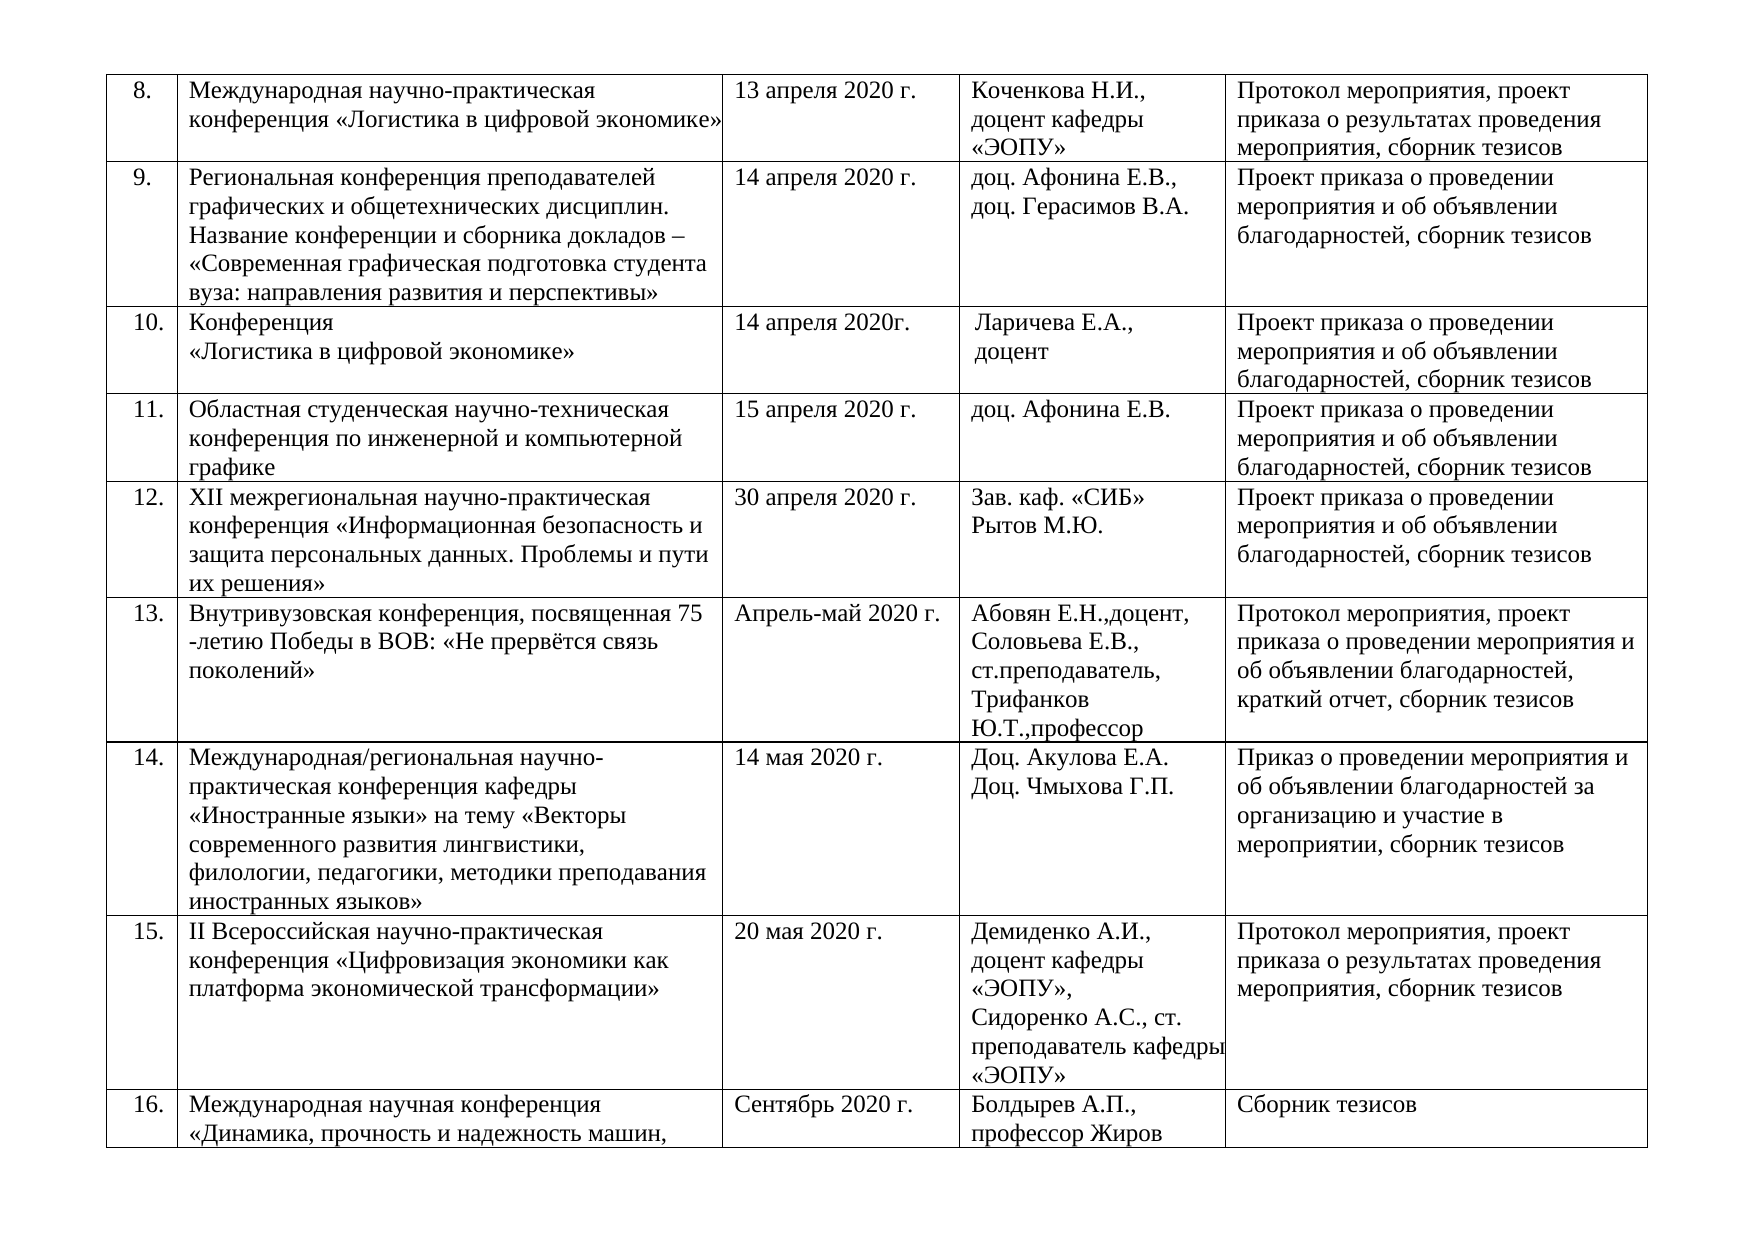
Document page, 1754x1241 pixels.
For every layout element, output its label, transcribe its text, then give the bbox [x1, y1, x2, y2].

table_cell [107, 1090, 177, 1147]
table_cell Протокол мероприятия, проект приказа о результатах проведения мероприятия, сборник тезисов [1226, 75, 1647, 161]
table_cell Сборник тезисов [1226, 1090, 1647, 1147]
table_cell [107, 394, 177, 481]
table_cell [107, 75, 177, 161]
table_cell Ларичева Е.А., доцент [960, 307, 1225, 393]
table_cell [107, 307, 177, 393]
table_cell Международная/региональная научно-практическая конференция кафедры «Иностранные языки» на тему «Векторы современного развития лингвистики, филологии, педагогики, методики преподавания иностранных языков» [178, 743, 722, 915]
table_cell Проект приказа о проведении мероприятия и об объявлении благодарностей, сборник тезисов [1226, 162, 1647, 306]
table_cell Проект приказа о проведении мероприятия и об объявлении благодарностей, сборник тезисов [1226, 482, 1647, 597]
table_cell Внутривузовская конференция, посвященная 75 -летию Победы в ВОВ: «Не прервётся связь поколений» [178, 598, 722, 741]
table_cell Протокол мероприятия, проект приказа о проведении мероприятия и об объявлении благодарностей, краткий отчет, сборник тезисов [1226, 598, 1647, 741]
table_cell 14 апреля 2020 г. [723, 162, 959, 306]
table_cell 14 апреля 2020г. [723, 307, 959, 393]
table_cell Доц. Акулова Е.А. Доц. Чмыхова Г.П. [960, 743, 1225, 915]
table_cell доц. Афонина Е.В. [960, 394, 1225, 481]
table_cell [107, 598, 177, 741]
table_cell Протокол мероприятия, проект приказа о результатах проведения мероприятия, сборник тезисов [1226, 916, 1647, 1088]
table_cell Проект приказа о проведении мероприятия и об объявлении благодарностей, сборник тезисов [1226, 394, 1647, 481]
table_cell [178, 1090, 722, 1147]
table_cell доц. Афонина Е.В., доц. Герасимов В.А. [960, 162, 1225, 306]
table_cell 13 апреля 2020 г. [723, 75, 959, 161]
table_cell XII межрегиональная научно-практическая конференция «Информационная безопасность и защита персональных данных. Проблемы и пути их решения» [178, 482, 722, 597]
table_cell [107, 482, 177, 597]
table_cell Конференция «Логистика в цифровой экономике» [178, 307, 722, 393]
table_cell 14 мая 2020 г. [723, 743, 959, 915]
table_cell Областная студенческая научно-техническая конференция по инженерной и компьютерной графике [178, 394, 722, 481]
table_cell [107, 162, 177, 306]
table_cell [107, 916, 177, 1088]
table_cell Сентябрь 2020 г. [723, 1090, 959, 1147]
table_cell 20 мая 2020 г. [723, 916, 959, 1088]
table_cell Проект приказа о проведении мероприятия и об объявлении благодарностей, сборник тезисов [1226, 307, 1647, 393]
table_cell II Всероссийская научно-практическая конференция «Цифровизация экономики как платформа экономической трансформации» [178, 916, 722, 1088]
table_cell Абовян Е.Н.,доцент, Соловьева Е.В., ст.преподаватель, Трифанков Ю.Т.,профессор [960, 598, 1225, 741]
table_cell Региональная конференция преподавателей графических и общетехнических дисциплин. Название конференции и сборника докладов – «Современная графическая подготовка студента вуза: направления развития и перспективы» [178, 162, 722, 306]
table_cell Международная научно-практическая конференция «Логистика в цифровой экономике» [178, 75, 722, 161]
table_cell Приказ о проведении мероприятия и об объявлении благодарностей за организацию и участие в мероприятии, сборник тезисов [1226, 743, 1647, 915]
table_cell Коченкова Н.И., доцент кафедры «ЭОПУ» [960, 75, 1225, 161]
table_cell Зав. каф. «СИБ» Рытов М.Ю. [960, 482, 1225, 597]
table_cell Демиденко А.И., доцент кафедры «ЭОПУ», Сидоренко А.С., ст. преподаватель кафедры «ЭОПУ» [960, 916, 1225, 1088]
table_cell [107, 743, 177, 915]
table_cell 15 апреля 2020 г. [723, 394, 959, 481]
table_cell Апрель-май 2020 г. [723, 598, 959, 741]
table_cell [960, 1090, 1225, 1147]
table_cell 30 апреля 2020 г. [723, 482, 959, 597]
